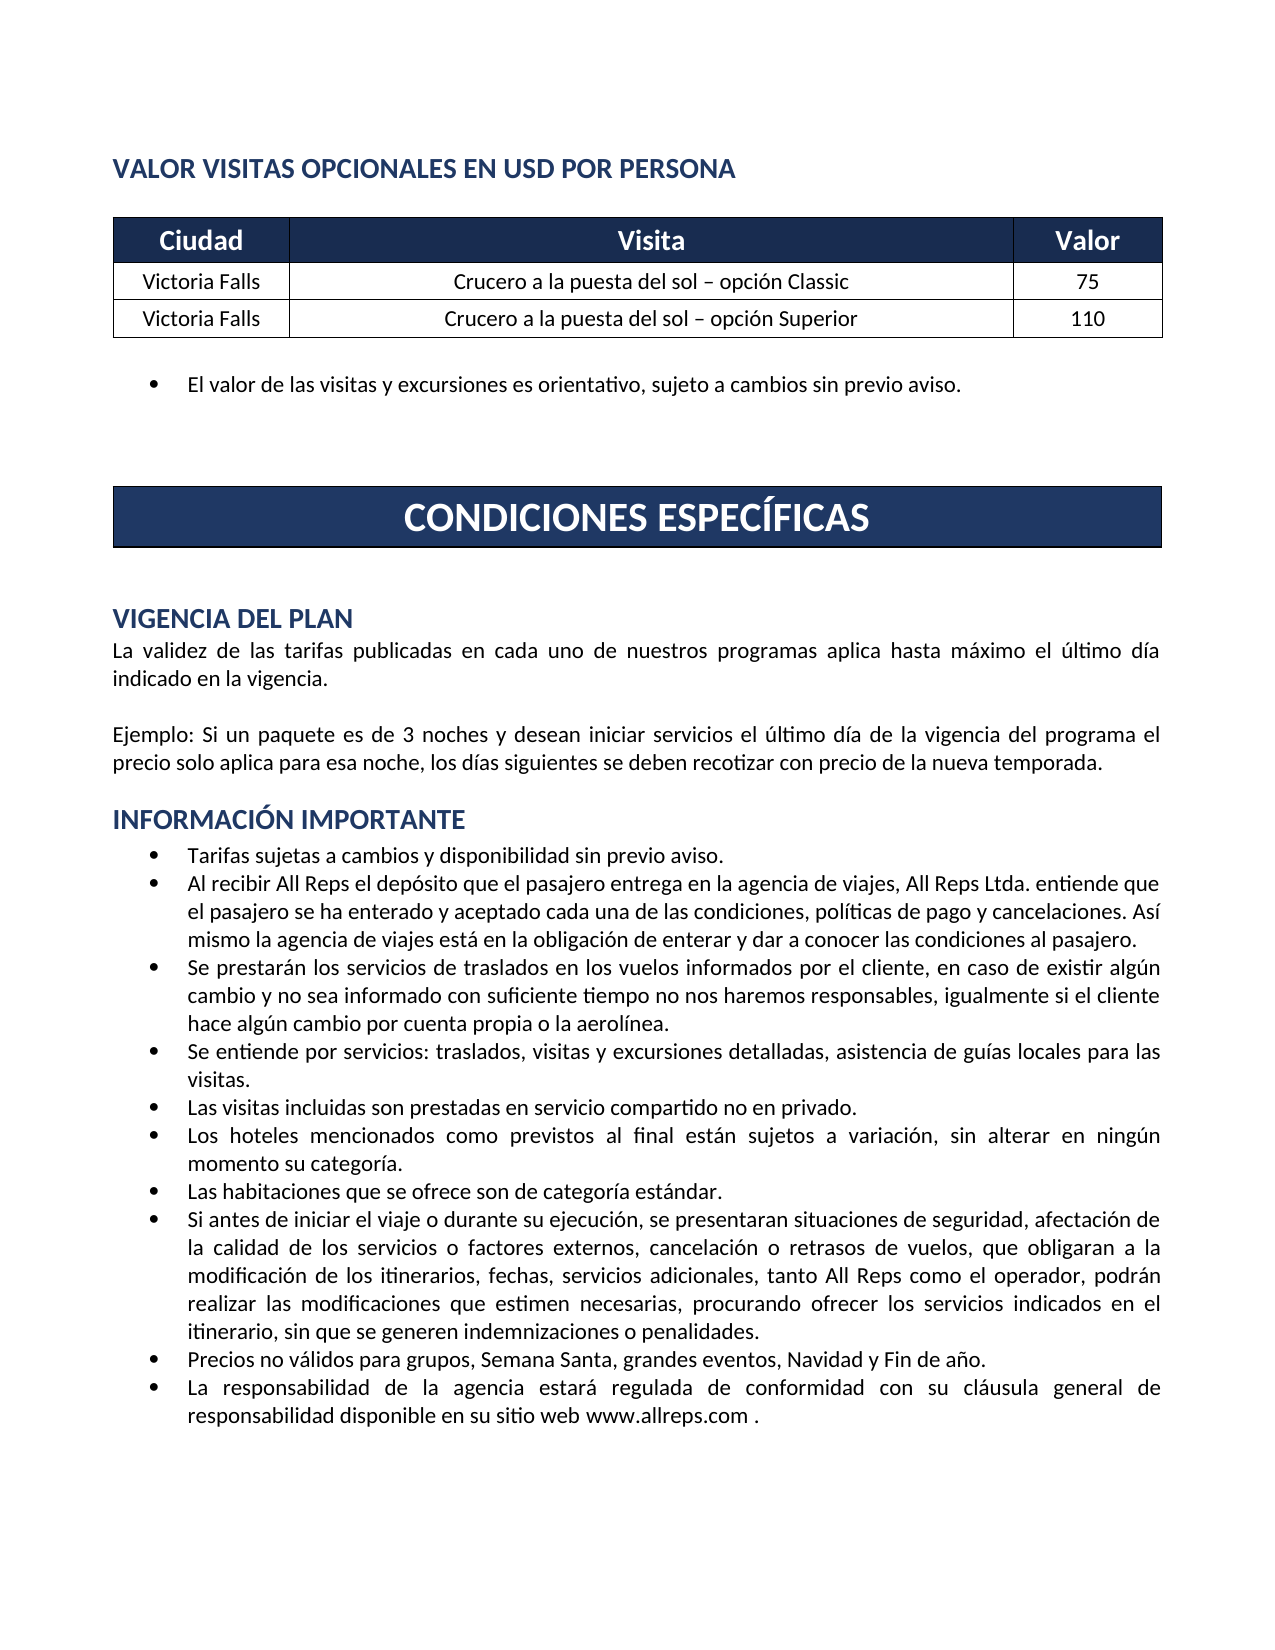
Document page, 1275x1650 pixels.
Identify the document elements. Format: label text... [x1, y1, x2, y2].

table_header CONDICIONES ESPECÍFICAS [114, 487, 1161, 546]
table_cell Crucero a la puesta del sol – opción Superior [290, 300, 1013, 337]
text Las habitaciones que se ofrece son de categoría estándar. [150, 1177, 1162, 1205]
table_cell Victoria Falls [114, 263, 289, 299]
text El valor de las visitas y excursiones es orientativo, sujeto a cambios sin previo aviso. [150, 370, 1162, 398]
text Tarifas sujetas a cambios y disponibilidad sin previo aviso. [150, 841, 1162, 869]
text La responsabilidad de la agencia estará regulada de conformidad con su cláusula general de responsabilidad disponible en su sitio web www.allreps.com . [150, 1373, 1162, 1429]
text Al recibir All Reps el depósito que el pasajero entrega en la agencia de viajes, All Reps Ltda. entiende que el pasajero se ha enterado y aceptado cada una de las condiciones, políticas de pago y cancelaciones. Así mismo la agencia de viajes está en la obligación de enterar y dar a conocer las condiciones al pasajero. [150, 869, 1162, 953]
text Se prestarán los servicios de traslados en los vuelos informados por el cliente, en caso de existir algún cambio y no sea informado con suficiente tiempo no nos haremos responsables, igualmente si el cliente hace algún cambio por cuenta propia o la aerolínea. [150, 953, 1162, 1037]
table_cell Crucero a la puesta del sol – opción Classic [290, 263, 1013, 299]
table_cell Victoria Falls [114, 300, 289, 337]
text Ejemplo: Si un paquete es de 3 noches y desean iniciar servicios el último día de la vigencia del programa el precio solo aplica para esa noche, los días siguientes se deben recotizar con precio de la nueva temporada. [112, 720, 1162, 776]
text La validez de las tarifas publicadas en cada uno de nuestros programas aplica hasta máximo el último día indicado en la vigencia. [112, 636, 1162, 692]
table_cell 75 [1014, 263, 1162, 299]
text Las visitas incluidas son prestadas en servicio compartido no en privado. [150, 1093, 1162, 1121]
text VALOR VISITAS OPCIONALES EN USD POR PERSONA [112, 150, 1162, 186]
table_cell 110 [1014, 300, 1162, 337]
table_header Visita [290, 218, 1013, 262]
text Los hoteles mencionados como previstos al final están sujetos a variación, sin alterar en ningún momento su categoría. [150, 1121, 1162, 1177]
text Se entiende por servicios: traslados, visitas y excursiones detalladas, asistencia de guías locales para las visitas. [150, 1037, 1162, 1093]
text Precios no válidos para grupos, Semana Santa, grandes eventos, Navidad y Fin de año. [150, 1345, 1162, 1373]
text INFORMACIÓN IMPORTANTE [112, 801, 1162, 837]
text Si antes de iniciar el viaje o durante su ejecución, se presentaran situaciones de seguridad, afectación de la calidad de los servicios o factores externos, cancelación o retrasos de vuelos, que obligaran a la modificación de los itinerarios, fechas, servicios adicionales, tanto All Reps como el operador, podrán realizar las modificaciones que estimen necesarias, procurando ofrecer los servicios indicados en el itinerario, sin que se generen indemnizaciones o penalidades. [150, 1205, 1162, 1345]
text VIGENCIA DEL PLAN [112, 600, 1162, 636]
table_header Ciudad [114, 218, 289, 262]
table_header Valor [1014, 218, 1162, 262]
